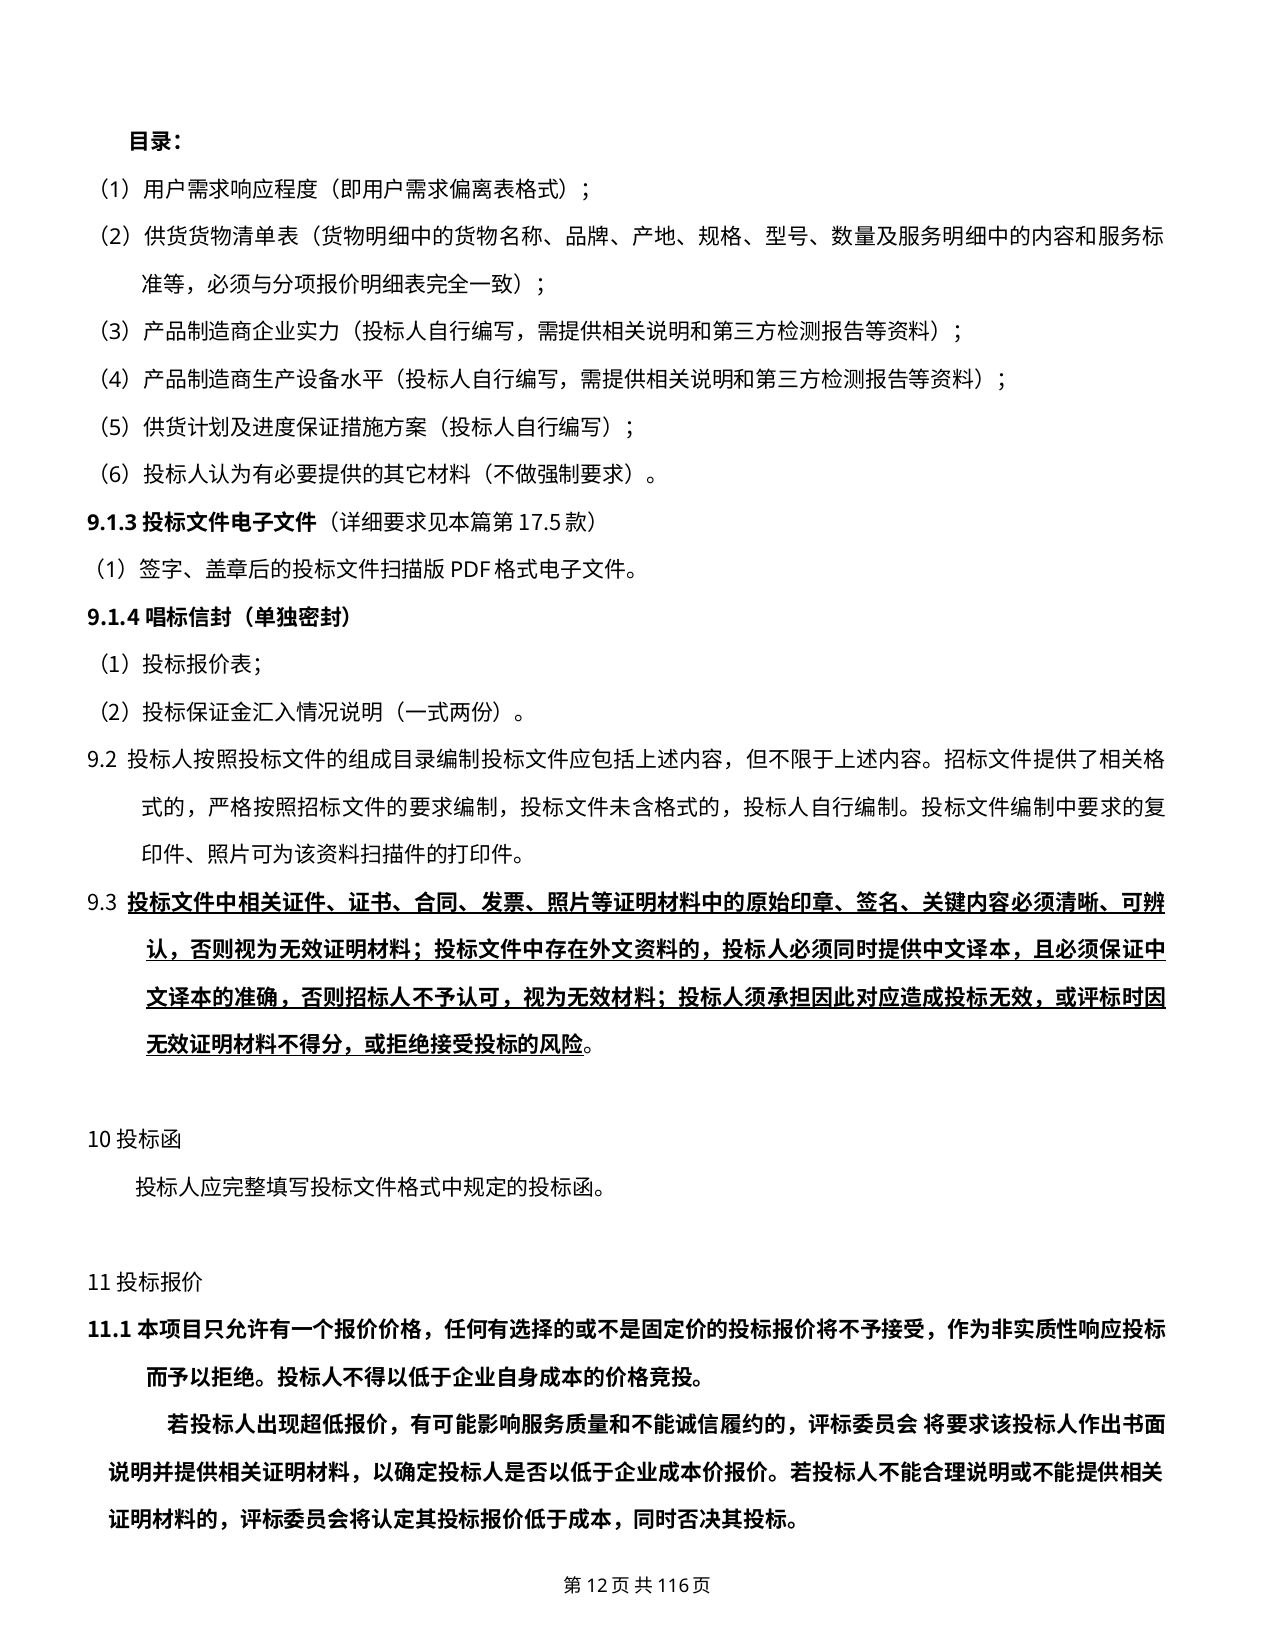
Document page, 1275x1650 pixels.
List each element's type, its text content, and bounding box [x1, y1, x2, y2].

text 10 投标函 [87, 1122, 1166, 1154]
text （2）投标保证金汇入情况说明（一式两份）。 [87, 695, 1166, 727]
text （1）用户需求响应程度（即用户需求偏离表格式）； [87, 172, 1166, 203]
text （1）签字、盖章后的投标文件扫描版PDF格式电子文件。 [83, 552, 1166, 584]
text 目录： [109, 124, 1169, 156]
text （1）投标报价表； [87, 647, 1166, 679]
text 投标人应完整填写投标文件格式中规定的投标函。 [135, 1170, 1166, 1202]
text （5）供货计划及进度保证措施方案（投标人自行编写）； [87, 409, 1166, 441]
text 11.1 本项目只允许有一个报价价格，任何有选择的或不是固定价的投标报价将不予接受，作为非实质性响应投标而予以拒绝。投标人不得以低于企业自身成本的价格竞投。 [87, 1312, 1166, 1392]
text （2）供货货物清单表（货物明细中的货物名称、品牌、产地、规格、型号、数量及服务明细中的内容和服务标准等，必须与分项报价明细表完全一致）； [87, 219, 1166, 298]
text 9.2 投标人按照投标文件的组成目录编制投标文件应包括上述内容，但不限于上述内容。招标文件提供了相关格式的，严格按照招标文件的要求编制，投标文件未含格式的，投标人自行编制。投标文件编制中要求的复印件、照片可为该资料扫描件的打印件。 [87, 742, 1166, 869]
text 9.1.3 投标文件电子文件（详细要求见本篇第17.5款） [87, 505, 1166, 536]
text 若投标人出现超低报价，有可能影响服务质量和不能诚信履约的，评标委员会 将要求该投标人作出书面说明并提供相关证明材料，以确定投标人是否以低于企业成本价报价。若投标人不能合理说明或不能提供相关证明材料的，评标委员会将认定其投标报价低于成本，同时否决其投标。 [109, 1407, 1166, 1534]
text 9.1.4 唱标信封（单独密封） [87, 600, 1166, 632]
text 11 投标报价 [87, 1265, 1166, 1297]
text （3）产品制造商企业实力（投标人自行编写，需提供相关说明和第三方检测报告等资料）； [87, 314, 1166, 346]
text （4）产品制造商生产设备水平（投标人自行编写，需提供相关说明和第三方检测报告等资料）； [87, 362, 1166, 394]
text （6）投标人认为有必要提供的其它材料（不做强制要求）。 [87, 457, 1166, 489]
text 9.3 投标文件中相关证件、证书、合同、发票、照片等证明材料中的原始印章、签名、关键内容必须清晰、可辨认，否则视为无效证明材料；投标文件中存在外文资料的，投标人必须同时提供中文译本，且必须保证中文译本的准确，否则招标人不予认可，视为无效材料；投标人须承担因此对应造成投标无效，或评标时因无效证明材料不得分，或拒绝接受投标的风险。 [87, 885, 1166, 1059]
